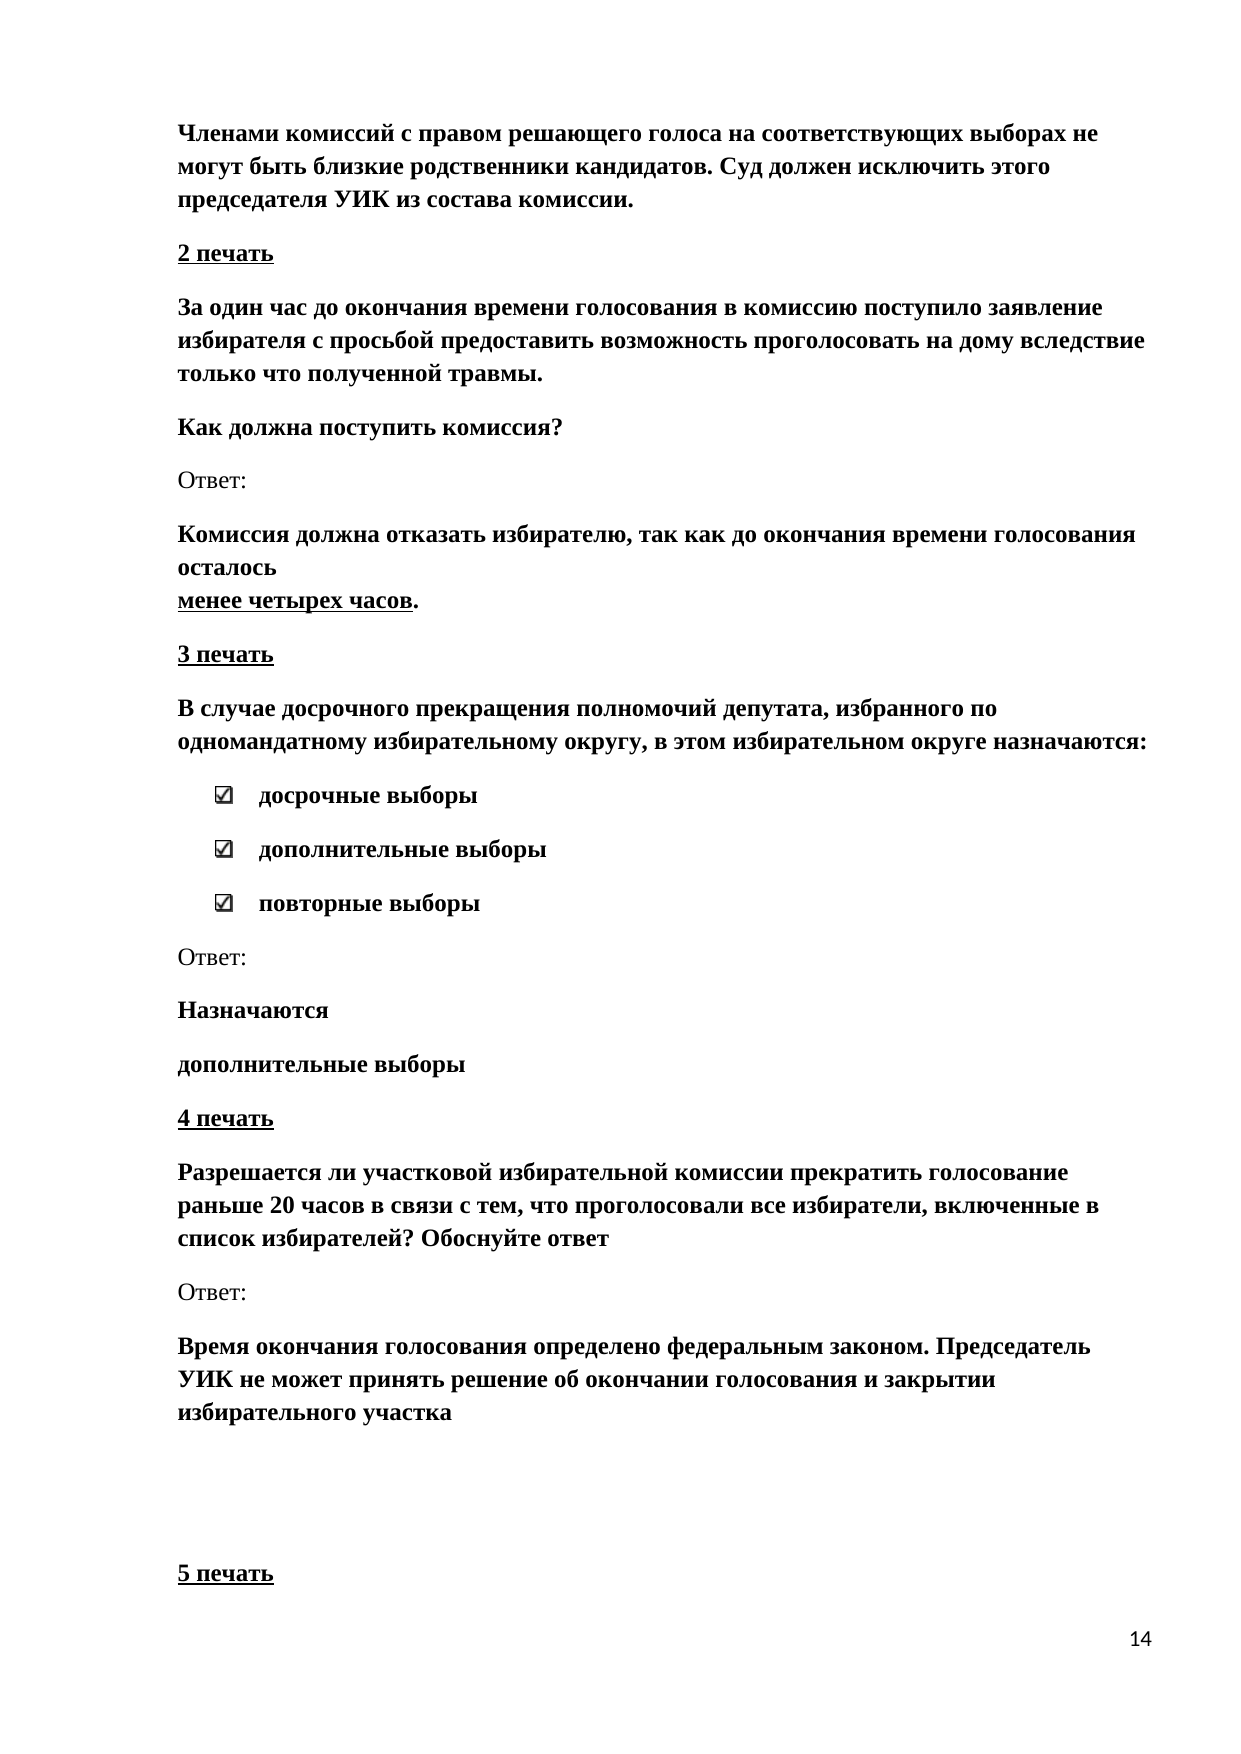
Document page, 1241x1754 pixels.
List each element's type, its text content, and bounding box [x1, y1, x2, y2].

text Назначаются [177, 996, 1152, 1024]
text Ответ: [177, 1277, 1152, 1306]
text 2 печать [177, 238, 1152, 267]
picture [215, 840, 233, 858]
text За один час до окончания времени голосования в комиссию поступило заявление избирателя с просьбой предоставить возможность проголосовать на дому вследствие только что полученной травмы. [177, 292, 1152, 387]
text Разрешается ли участковой избирательной комиссии прекратить голосование раньше 20 часов в связи с тем, что проголосовали все избиратели, включенные в список избирателей? Обоснуйте ответ [177, 1157, 1152, 1252]
text В случае досрочного прекращения полномочий депутата, избранного по одномандатному избирательному округу, в этом избирательном округе назначаются: [177, 693, 1152, 755]
text 4 печать [177, 1103, 1152, 1132]
text Членами комиссий с правом решающего голоса на соответствующих выборах не могут быть близкие родственники кандидатов. Суд должен исключить этого председателя УИК из состава комиссии. [177, 118, 1152, 213]
picture [215, 786, 233, 804]
picture [215, 894, 233, 912]
text Ответ: [177, 466, 1152, 494]
text 3 печать [177, 639, 1152, 668]
text Ответ: [177, 942, 1152, 970]
text Комиссия должна отказать избирателю, так как до окончания времени голосования осталось менее четырех часов. [177, 519, 1152, 614]
text Время окончания голосования определено федеральным законом. Председатель УИК не может принять решение об окончании голосования и закрытии избирательного участка [177, 1331, 1152, 1426]
list досрочные выборы [215, 780, 1152, 809]
list дополнительные выборы [215, 834, 1152, 863]
list повторные выборы [215, 888, 1152, 917]
text дополнительные выборы [177, 1049, 1152, 1078]
text 5 печать [177, 1558, 1152, 1587]
text Как должна поступить комиссия? [177, 412, 1152, 441]
